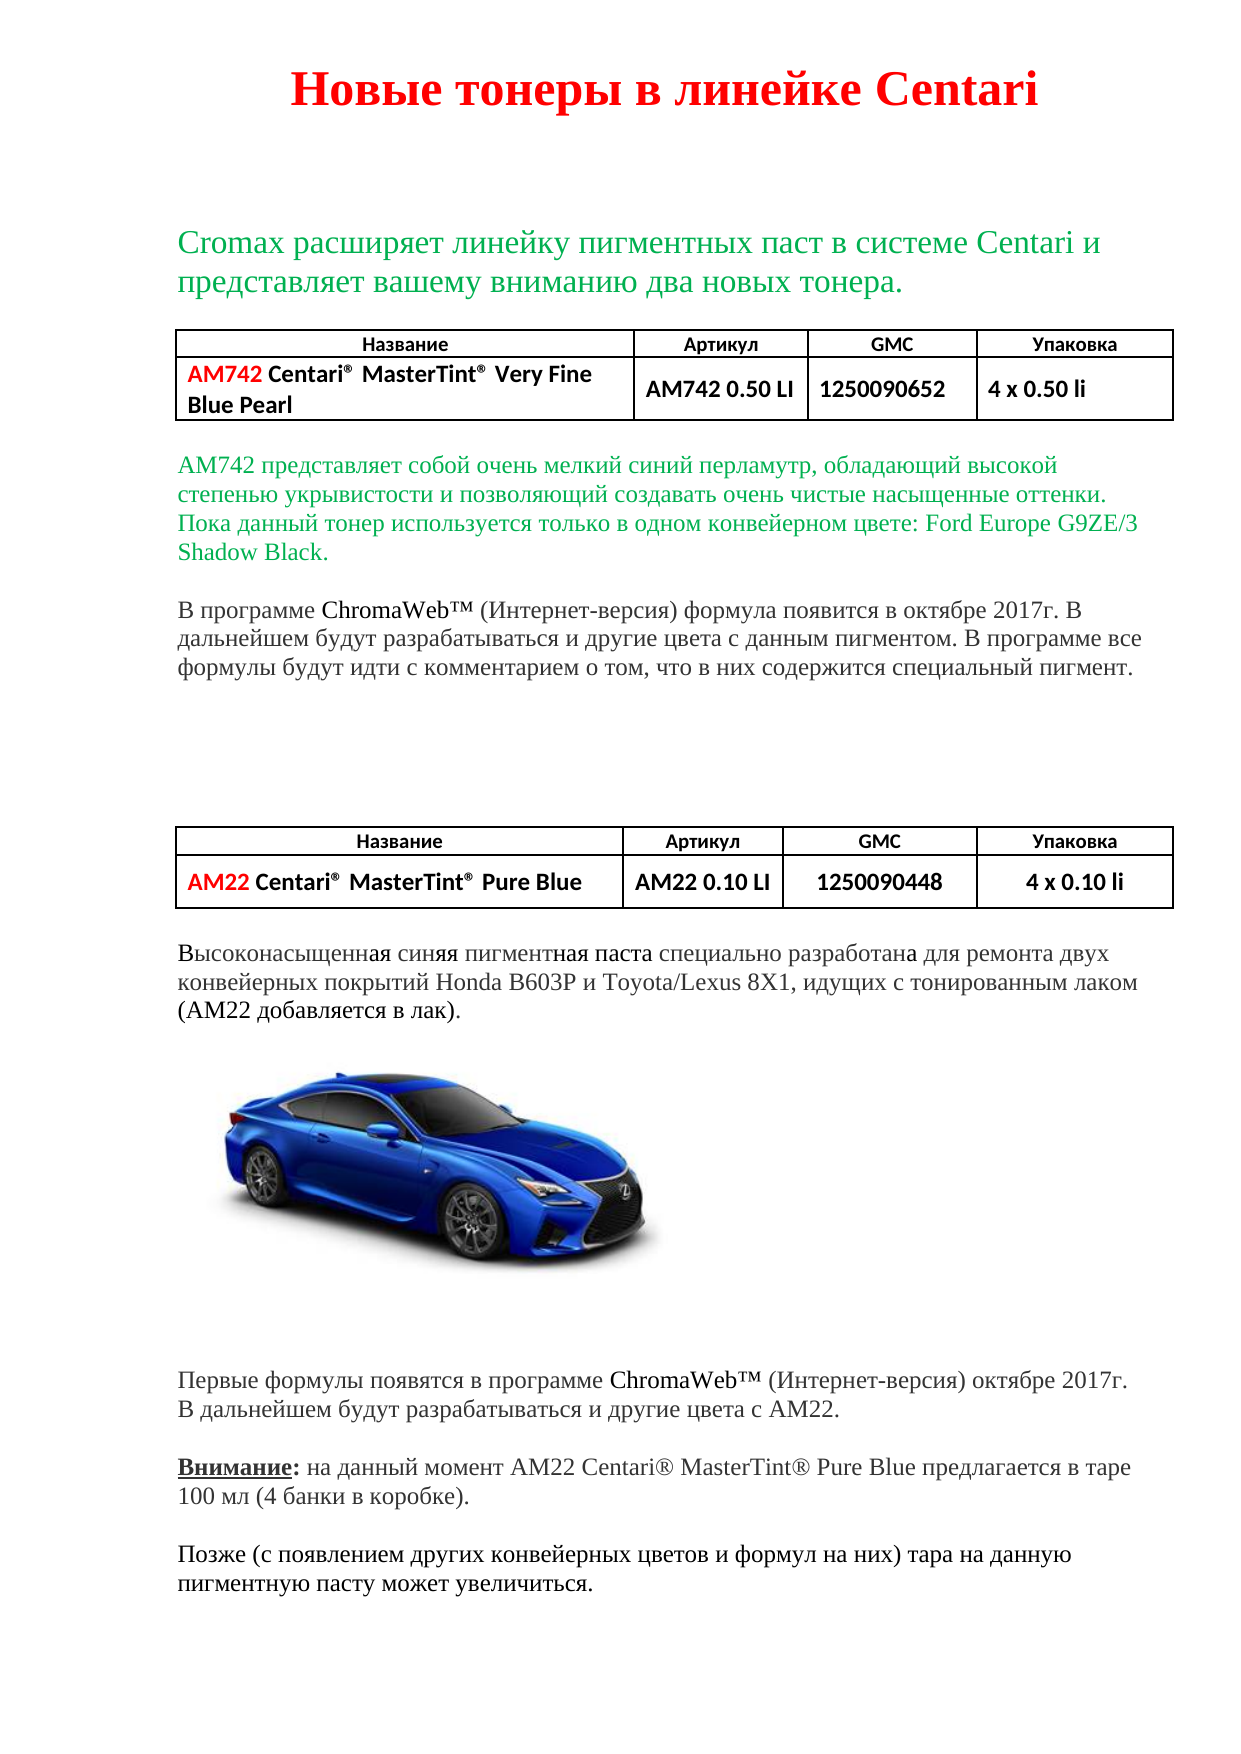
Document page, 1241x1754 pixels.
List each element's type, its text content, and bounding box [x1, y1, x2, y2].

text В дальнейшем будут разрабатываться и другие цвета с AM22. [177, 1394, 1152, 1423]
text Высоконасыщенная синяя пигментная паста специально разработана для ремонта двух конвейерных покрытий Honda B603P и Toyota/Lexus 8X1, идущих с тонированным лаком (AM22 добавляется в лак). [177, 938, 1152, 1024]
table_header Артикул [635, 331, 807, 356]
text Новые тонеры в линейке Centari [177, 59, 1152, 117]
table_cell AM22 0.10 LI [624, 856, 782, 907]
text В программе ChromaWeb™ (Интернет-версия) формула появится в октябре 2017г. В дальнейшем будут разрабатываться и другие цвета с данным пигментом. В программе все формулы будут идти с комментарием о том, что в них содержится специальный пигмент. [177, 595, 1152, 681]
table_header Упаковка [978, 828, 1172, 853]
picture [177, 1053, 694, 1279]
table_cell 1250090652 [809, 358, 976, 419]
text Позже (с появлением других конвейерных цветов и формул на них) тара на данную пигментную пасту может увеличиться. [177, 1539, 1152, 1596]
text AM742 представляет собой очень мелкий синий перламутр, обладающий высокой степенью укрывистости и позволяющий создавать очень чистые насыщенные оттенки. Пока данный тонер используется только в одном конвейерном цвете: Ford Europe G9ZE/3 Shadow Black. [177, 451, 1152, 566]
text Внимание: на данный момент AM22 Centari® MasterTint® Pure Blue предлагается в таре 100 мл (4 банки в коробке). [177, 1452, 1152, 1510]
table_cell 4 x 0.50 li [978, 358, 1172, 419]
table_cell 4 x 0.10 li [978, 856, 1172, 907]
table_header Название [177, 331, 633, 356]
table_header Название [177, 828, 622, 853]
table_cell AM742 Centari® MasterTint® Very Fine Blue Pearl [177, 358, 633, 419]
table_header Артикул [624, 828, 782, 853]
table_cell AM22 Centari® MasterTint® Pure Blue [177, 856, 622, 907]
table_cell AM742 0.50 LI [635, 358, 807, 419]
table_header Упаковка [978, 331, 1172, 356]
text Первые формулы появятся в программе ChromaWeb™ (Интернет-версия) октябре 2017г. [177, 1366, 1152, 1394]
text Cromax расширяет линейку пигментных паст в системе Centari и представляет вашему вниманию два новых тонера. [177, 223, 1152, 299]
table_header GMC [784, 828, 976, 853]
table_header GMC [809, 331, 976, 356]
table_cell 1250090448 [784, 856, 976, 907]
